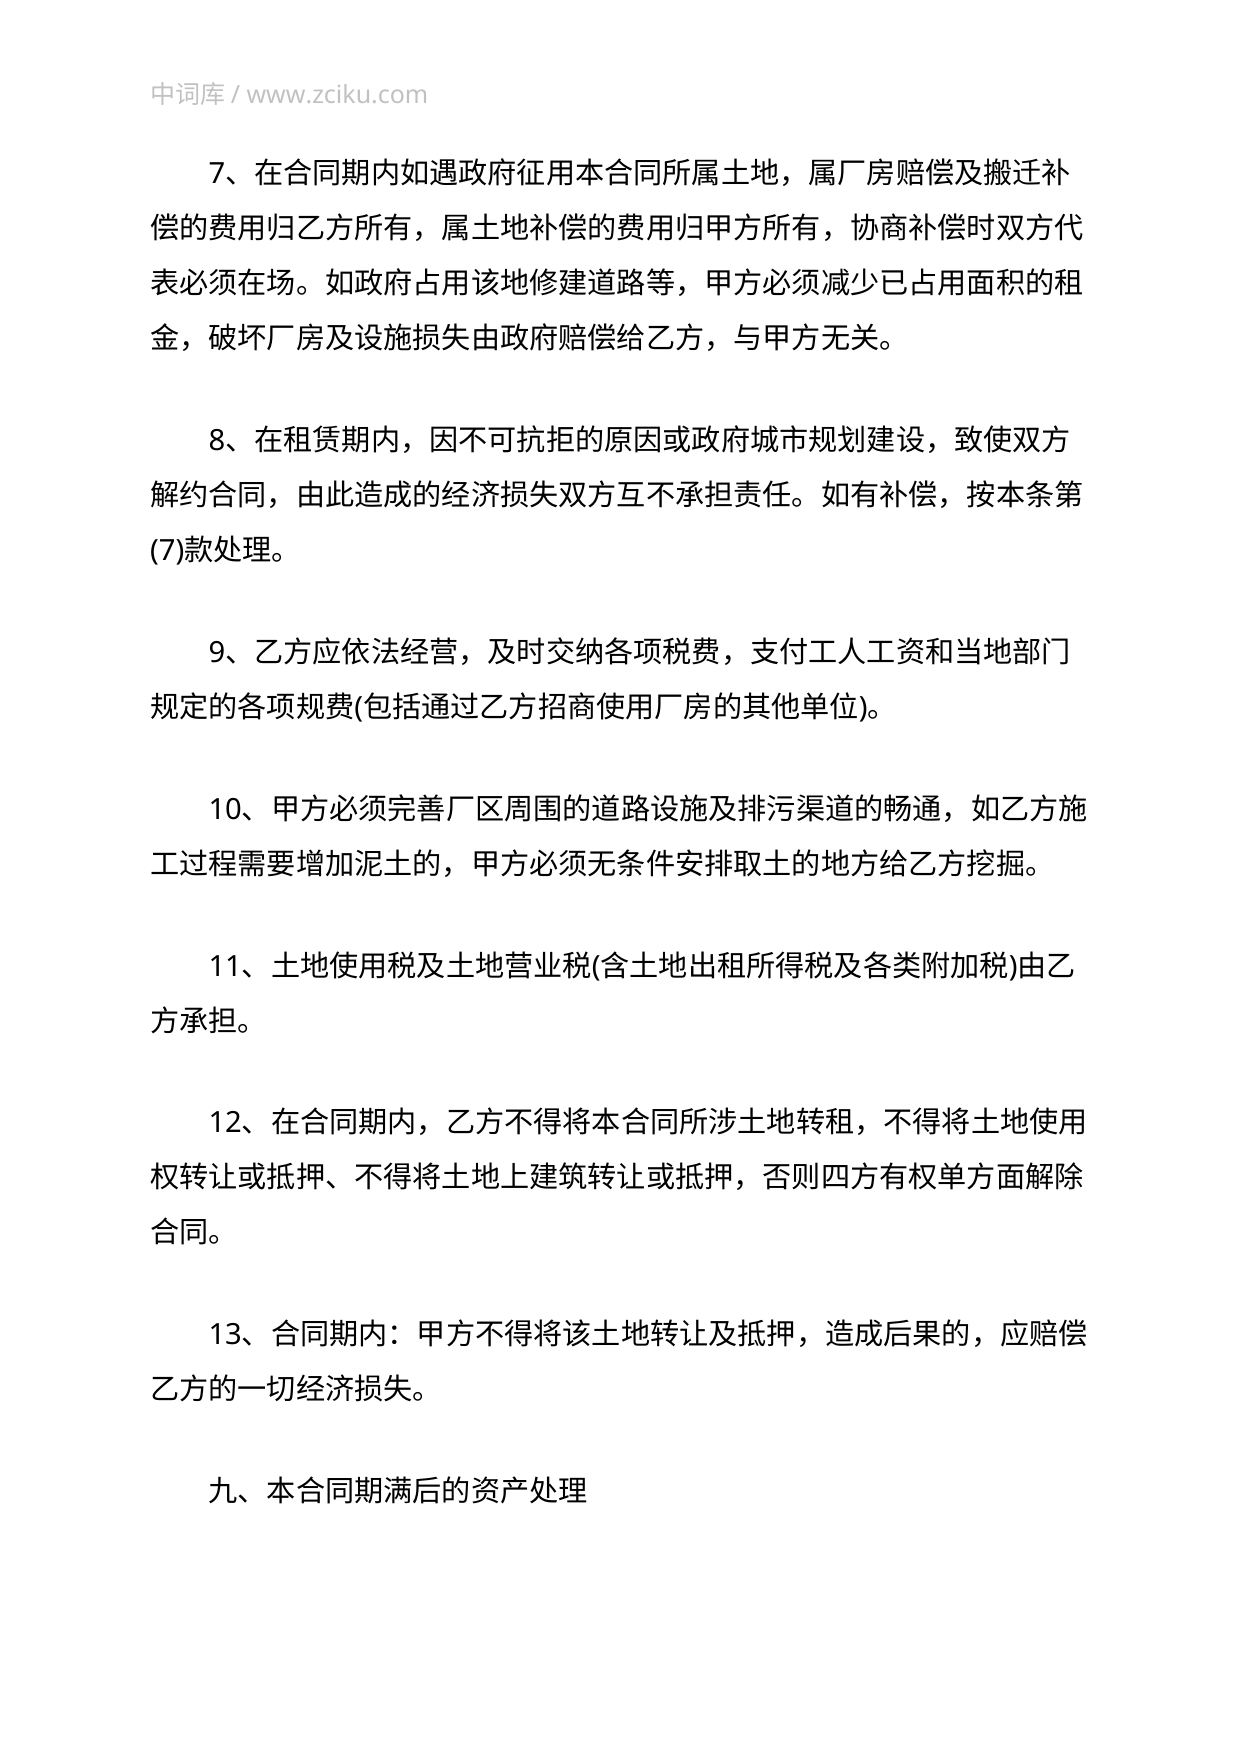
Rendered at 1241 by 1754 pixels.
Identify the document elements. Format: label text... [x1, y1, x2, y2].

text 12、在合同期内，乙方不得将本合同所涉土地转租，不得将土地使用权转让或抵押、不得将土地上建筑转让或抵押，否则四方有权单方面解除合同。 [150, 1099, 1090, 1251]
text 7、在合同期内如遇政府征用本合同所属土地，属厂房赔偿及搬迁补偿的费用归乙方所有，属土地补偿的费用归甲方所有，协商补偿时双方代表必须在场。如政府占用该地修建道路等，甲方必须减少已占用面积的租金，破坏厂房及设施损失由政府赔偿给乙方，与甲方无关。 [150, 150, 1090, 357]
text 10、甲方必须完善厂区周围的道路设施及排污渠道的畅通，如乙方施工过程需要增加泥土的，甲方必须无条件安排取土的地方给乙方挖掘。 [150, 785, 1090, 883]
text 11、土地使用税及土地营业税(含土地出租所得税及各类附加税)由乙方承担。 [150, 942, 1090, 1039]
text 9、乙方应依法经营，及时交纳各项税费，支付工人工资和当地部门规定的各项规费(包括通过乙方招商使用厂房的其他单位)。 [150, 628, 1090, 726]
text 九、本合同期满后的资产处理 [150, 1467, 1090, 1510]
text 8、在租赁期内，因不可抗拒的原因或政府城市规划建设，致使双方解约合同，由此造成的经济损失双方互不承担责任。如有补偿，按本条第(7)款处理。 [150, 417, 1090, 569]
text 13、合同期内：甲方不得将该土地转让及抵押，造成后果的，应赔偿乙方的一切经济损失。 [150, 1311, 1090, 1408]
